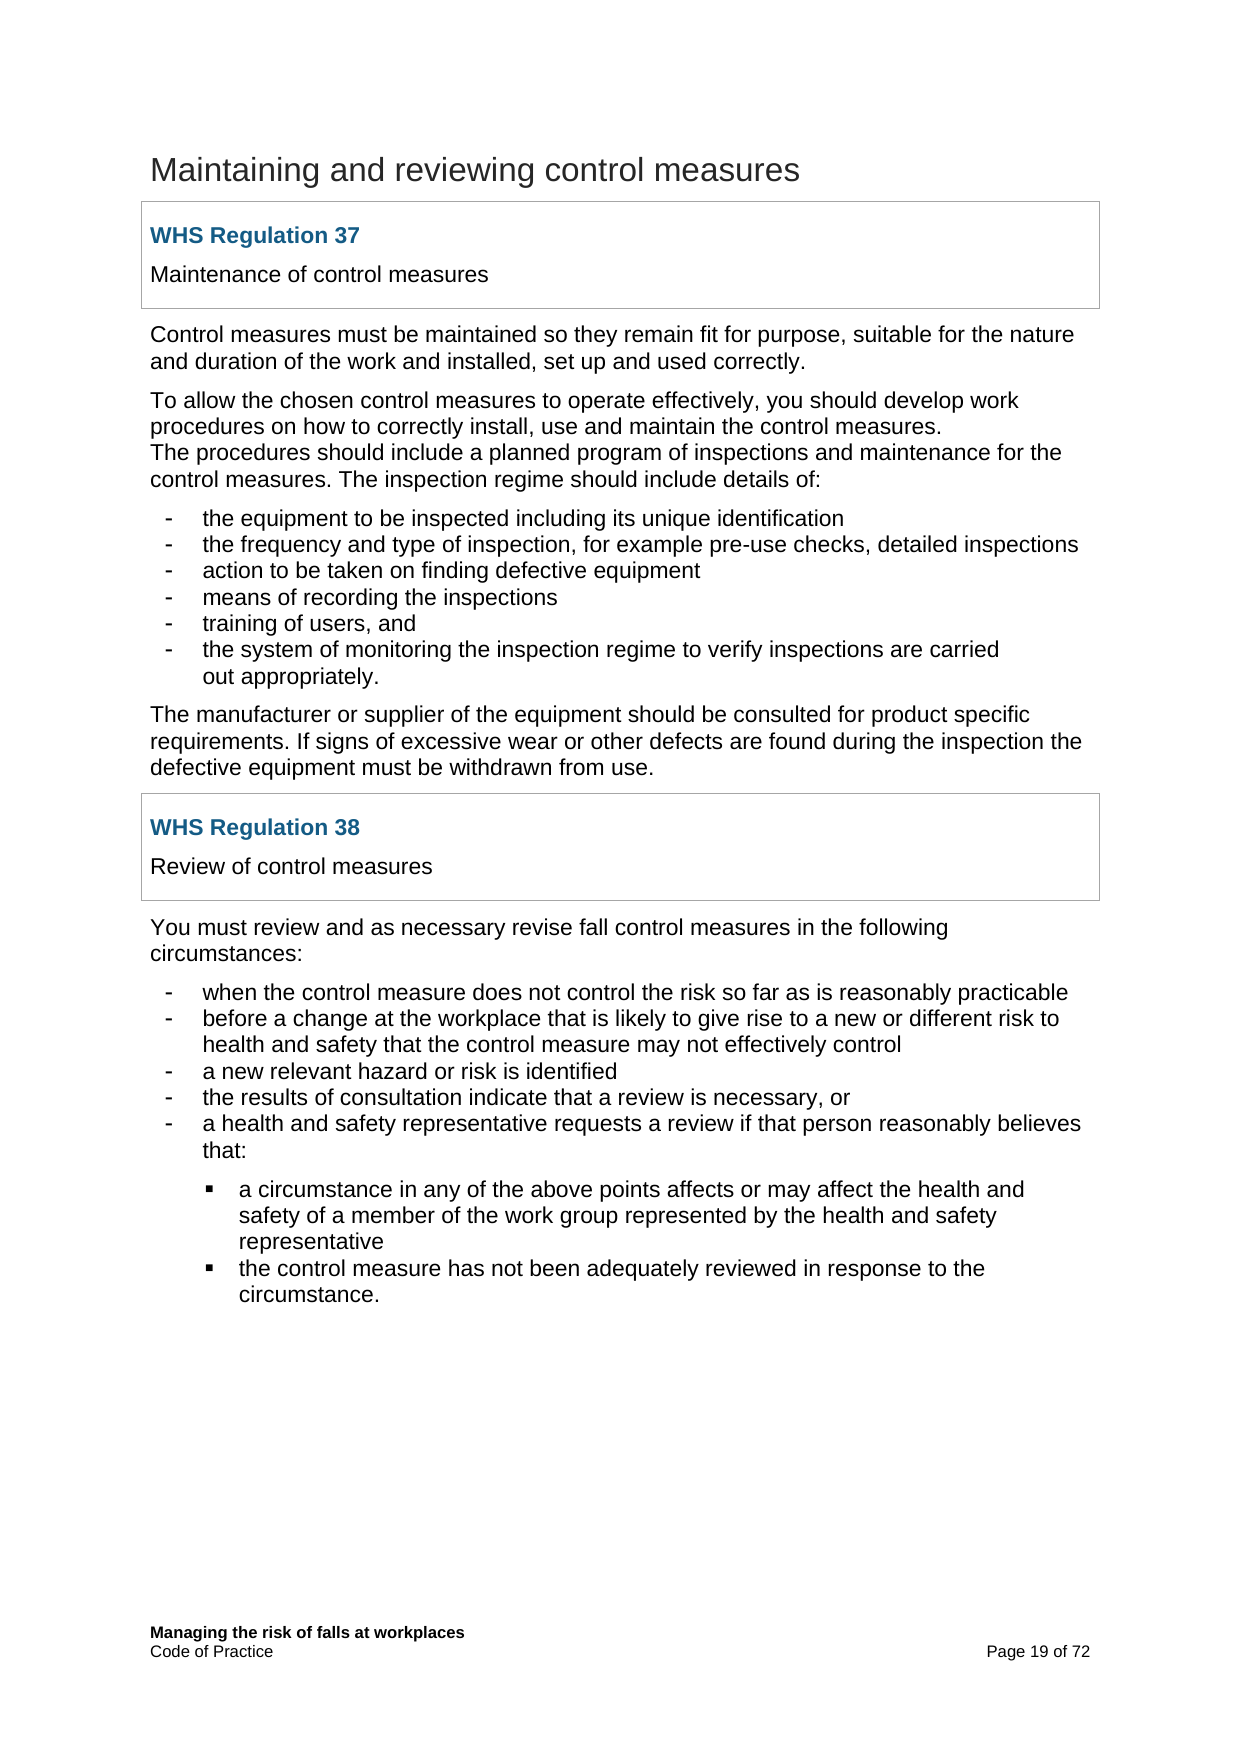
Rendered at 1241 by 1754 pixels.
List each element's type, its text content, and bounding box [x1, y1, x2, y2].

list action to be taken on finding defective equipment [165, 557, 1090, 583]
text WHS Regulation 38 [142, 794, 1099, 832]
list the frequency and type of inspection, for example pre-use checks, detailed inspections [165, 531, 1090, 557]
list a health and safety representative requests a review if that person reasonably believes that: [165, 1110, 1090, 1163]
text You must review and as necessary revise fall control measures in the following circumstances: [150, 913, 1090, 966]
list means of recording the inspections [165, 583, 1090, 610]
text Control measures must be maintained so they remain fit for purpose, suitable for the nature and duration of the work and installed, set up and used correctly. [150, 321, 1090, 374]
text WHS Regulation 37 [142, 202, 1099, 240]
list the equipment to be inspected including its unique identification [165, 504, 1090, 531]
text The manufacturer or supplier of the equipment should be consulted for product specific requirements. If signs of excessive wear or other defects are found during the inspection the defective equipment must be withdrawn from use. [150, 701, 1090, 781]
list a circumstance in any of the above points affects or may affect the health and safety of a member of the work group represented by the health and safety representative [204, 1176, 1090, 1255]
text To allow the chosen control measures to operate effectively, you should develop work procedures on how to correctly install, use and maintain the control measures. The procedures should include a planned program of inspections and maintenance for the control measures. The inspection regime should include details of: [150, 387, 1090, 492]
list the system of monitoring the inspection regime to verify inspections are carried out appropriately. [165, 636, 1090, 689]
list training of users, and [165, 610, 1090, 636]
list before a change at the workplace that is likely to give rise to a new or different risk to health and safety that the control measure may not effectively control [165, 1005, 1090, 1058]
list the control measure has not been adequately reviewed in response to the circumstance. [204, 1255, 1090, 1307]
subtitle Maintaining and reviewing control measures [150, 150, 1090, 188]
list a new relevant hazard or risk is identified [165, 1058, 1090, 1084]
text Review of control measures [142, 832, 1099, 900]
text Maintenance of control measures [142, 240, 1099, 308]
list when the control measure does not control the risk so far as is reasonably practicable [165, 979, 1090, 1005]
list the results of consultation indicate that a review is necessary, or [165, 1084, 1090, 1110]
